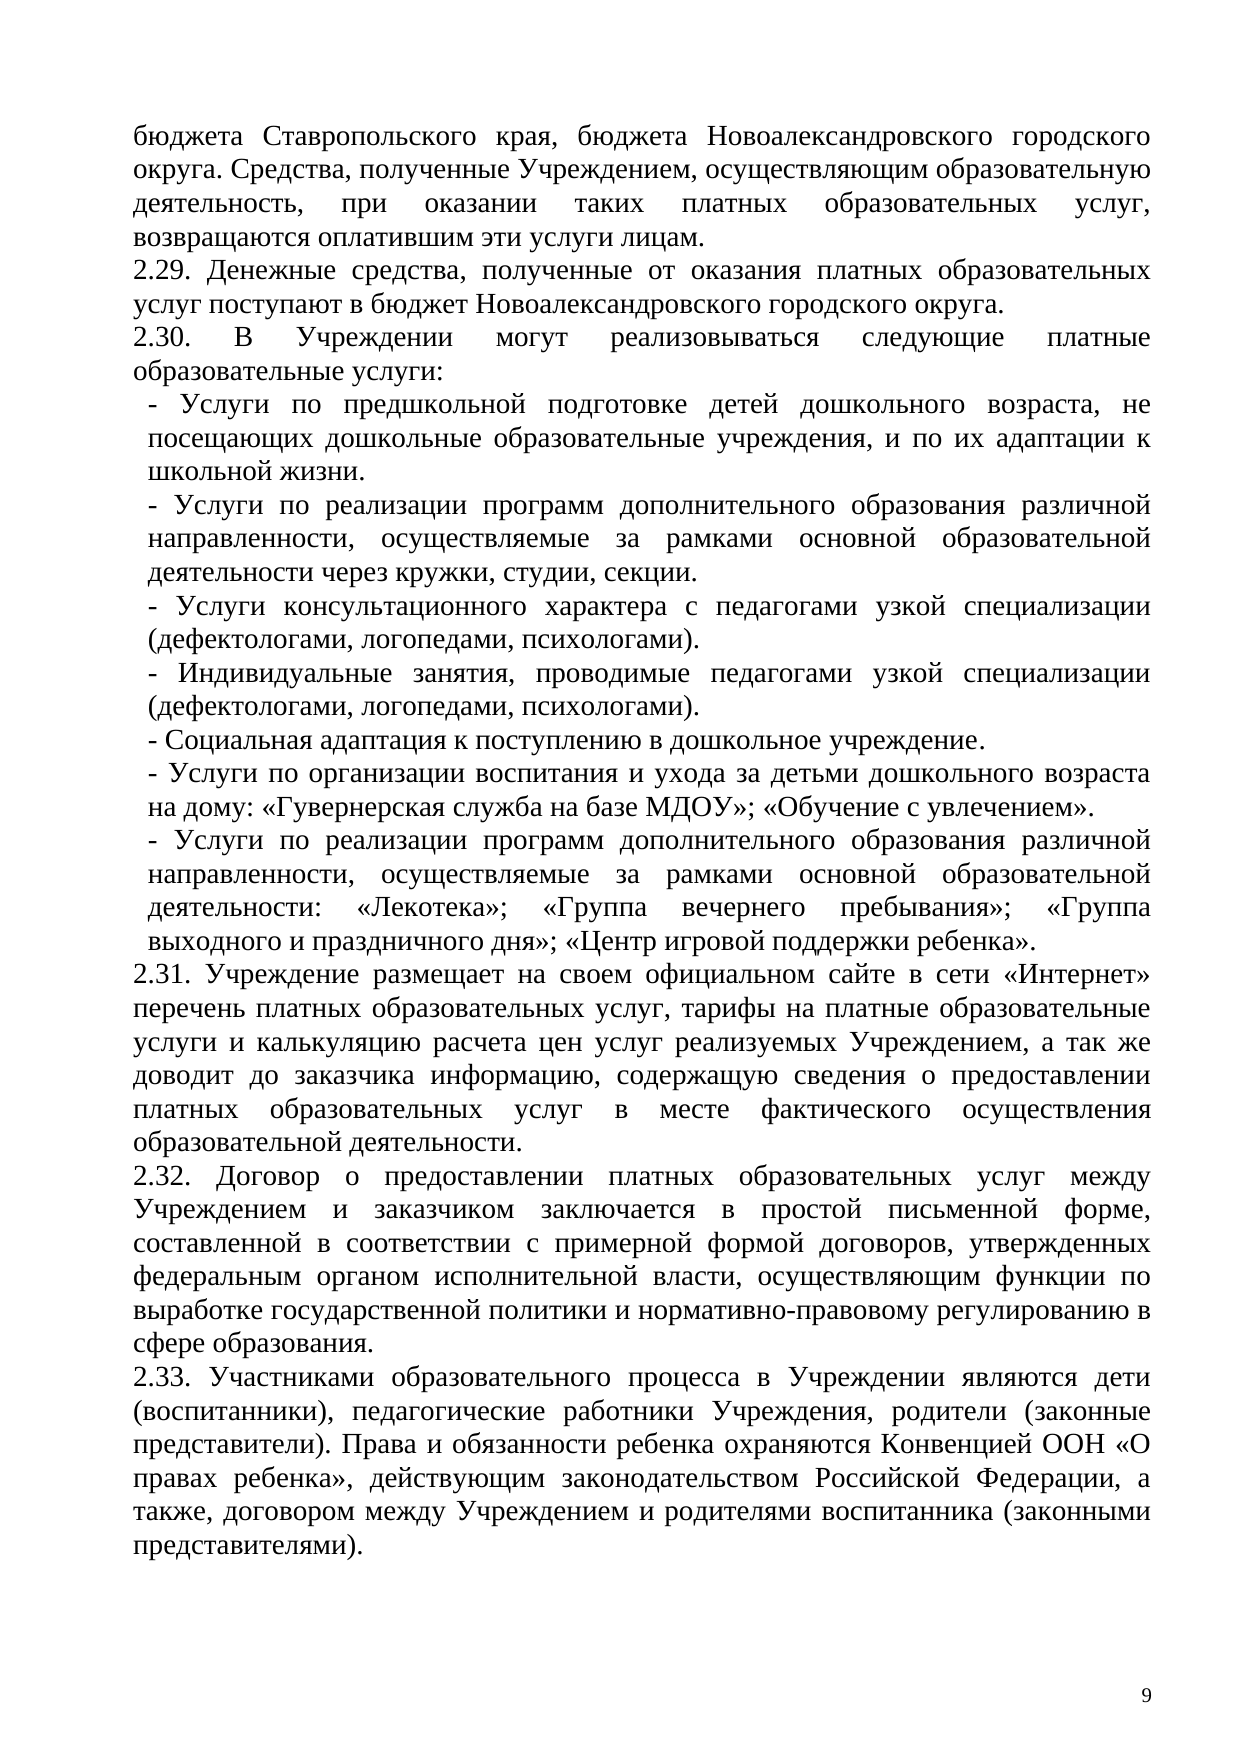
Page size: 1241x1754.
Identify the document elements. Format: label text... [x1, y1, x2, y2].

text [133, 118, 1152, 252]
text 2.31. Учреждение размещает на своем официальном сайте в сети «Интернет» перечень платных образовательных услуг, тарифы на платные образовательные услуги и калькуляцию расчета цен услуг реализуемых Учреждением, а так же доводит до заказчика информацию, содержащую сведения о предоставлении платных образовательных услуг в месте фактического осуществления образовательной деятельности. [133, 957, 1152, 1158]
text - Услуги по организации воспитания и ухода за детьми дошкольного возраста на дому: «Гувернерская служба на базе МДОУ»; «Обучение с увлечением». [148, 755, 1152, 822]
text - Услуги по реализации программ дополнительного образования различной направленности, осуществляемые за рамками основной образовательной деятельности через кружки, студии, секции. [148, 487, 1152, 588]
text - Услуги по реализации программ дополнительного образования различной направленности, осуществляемые за рамками основной образовательной деятельности: «Лекотека»; «Группа вечернего пребывания»; «Группа выходного и праздничного дня»; «Центр игровой поддержки ребенка». [148, 822, 1152, 957]
text - Индивидуальные занятия, проводимые педагогами узкой специализации (дефектологами, логопедами, психологами). [148, 655, 1152, 722]
text - Услуги консультационного характера с педагогами узкой специализации (дефектологами, логопедами, психологами). [148, 588, 1152, 655]
text 2.29. Денежные средства, полученные от оказания платных образовательных услуг поступают в бюджет Новоалександровского городского округа. [133, 252, 1152, 319]
text 2.30. В Учреждении могут реализовываться следующие платные образовательные услуги: [133, 319, 1152, 386]
text 2.32. Договор о предоставлении платных образовательных услуг между Учреждением и заказчиком заключается в простой письменной форме, составленной в соответствии с примерной формой договоров, утвержденных федеральным органом исполнительной власти, осуществляющим функции по выработке государственной политики и нормативно-правовому регулированию в сфере образования. [133, 1158, 1152, 1359]
text 2.33. Участниками образовательного процесса в Учреждении являются дети (воспитанники), педагогические работники Учреждения, родители (законные представители). Права и обязанности ребенка охраняются Конвенцией ООН «О правах ребенка», действующим законодательством Российской Федерации, а также, договором между Учреждением и родителями воспитанника (законными представителями). [133, 1359, 1152, 1560]
text - Услуги по предшкольной подготовке детей дошкольного возраста, не посещающих дошкольные образовательные учреждения, и по их адаптации к школьной жизни. [148, 386, 1152, 487]
text - Социальная адаптация к поступлению в дошкольное учреждение. [148, 722, 1152, 755]
